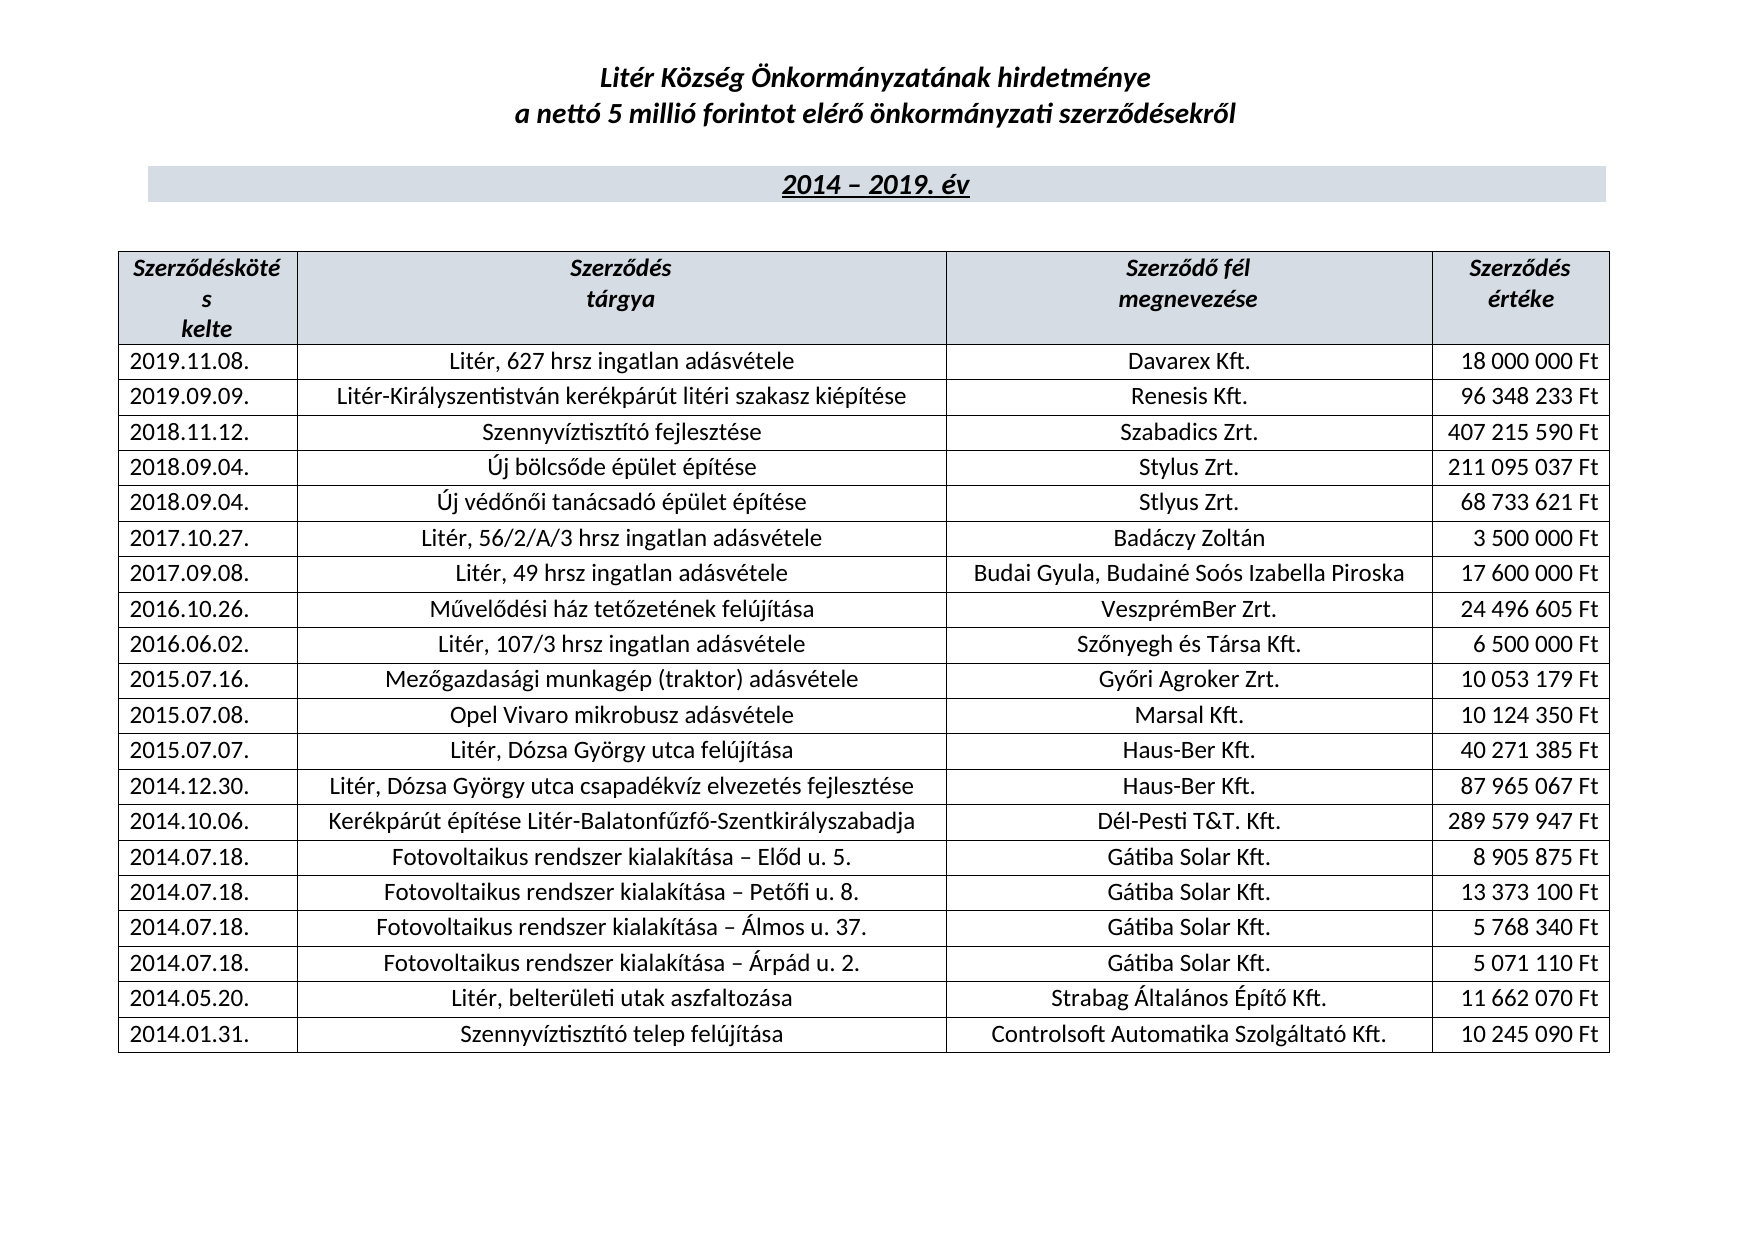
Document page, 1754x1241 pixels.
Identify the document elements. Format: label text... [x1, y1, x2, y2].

text 2014 – 2019. év [148, 166, 1606, 202]
table_cell Szennyvíztisztító fejlesztése [298, 416, 946, 450]
table_cell Fotovoltaikus rendszer kialakítása – Árpád u. 2. [298, 947, 946, 981]
table_cell Gátiba Solar Kft. [947, 947, 1432, 981]
table_cell Litér, 107/3 hrsz ingatlan adásvétele [298, 628, 946, 662]
table_cell 2017.09.08. [119, 557, 297, 592]
table_cell 407 215 590 Ft [1433, 416, 1609, 450]
table_cell Szennyvíztisztító telep felújítása [298, 1018, 946, 1052]
table_cell Művelődési ház tetőzetének felújítása [298, 593, 946, 627]
table_cell Győri Agroker Zrt. [947, 664, 1432, 698]
table_cell Kerékpárút építése Litér-Balatonfűzfő-Szentkirályszabadja [298, 805, 946, 839]
table_cell Davarex Kft. [947, 345, 1432, 379]
table_cell Haus-Ber Kft. [947, 734, 1432, 769]
table_cell 96 348 233 Ft [1433, 380, 1609, 414]
table_cell Badáczy Zoltán [947, 522, 1432, 556]
table_cell 2017.10.27. [119, 522, 297, 556]
table_cell 2014.12.30. [119, 770, 297, 804]
table_cell Gátiba Solar Kft. [947, 841, 1432, 875]
table_cell Litér, 56/2/A/3 hrsz ingatlan adásvétele [298, 522, 946, 556]
table_cell 2019.09.09. [119, 380, 297, 414]
table_cell 5 768 340 Ft [1433, 911, 1609, 946]
table_cell Controlsoft Automatika Szolgáltató Kft. [947, 1018, 1432, 1052]
table_cell Stlyus Zrt. [947, 486, 1432, 521]
table_cell 6 500 000 Ft [1433, 628, 1609, 662]
table_cell VeszprémBer Zrt. [947, 593, 1432, 627]
table_cell Litér, belterületi utak aszfaltozása [298, 982, 946, 1017]
table_cell 211 095 037 Ft [1433, 451, 1609, 485]
table_cell 8 905 875 Ft [1433, 841, 1609, 875]
table_cell Litér, 49 hrsz ingatlan adásvétele [298, 557, 946, 592]
table_cell 2018.11.12. [119, 416, 297, 450]
table_cell 5 071 110 Ft [1433, 947, 1609, 981]
table_cell Fotovoltaikus rendszer kialakítása – Petőfi u. 8. [298, 876, 946, 910]
table_cell 13 373 100 Ft [1433, 876, 1609, 910]
text a nettó 5 millió forintot elérő önkormányzati szerződésekről [148, 95, 1606, 130]
table_cell Marsal Kft. [947, 699, 1432, 733]
table_cell 2015.07.16. [119, 664, 297, 698]
table_cell 40 271 385 Ft [1433, 734, 1609, 769]
table_cell Haus-Ber Kft. [947, 770, 1432, 804]
table_cell 2015.07.08. [119, 699, 297, 733]
table_cell 2014.07.18. [119, 841, 297, 875]
table_cell 2018.09.04. [119, 451, 297, 485]
table_cell 2014.07.18. [119, 947, 297, 981]
table_cell 2014.01.31. [119, 1018, 297, 1052]
text Litér Község Önkormányzatának hirdetménye [148, 59, 1606, 95]
table_cell Gátiba Solar Kft. [947, 911, 1432, 946]
table_cell Új védőnői tanácsadó épület építése [298, 486, 946, 521]
table_cell 2019.11.08. [119, 345, 297, 379]
table_cell Opel Vivaro mikrobusz adásvétele [298, 699, 946, 733]
table_cell 10 245 090 Ft [1433, 1018, 1609, 1052]
table_header Szerződéskötés kelte [119, 252, 297, 344]
table_cell 10 124 350 Ft [1433, 699, 1609, 733]
table_header Szerződés értéke [1433, 252, 1609, 344]
table_cell 24 496 605 Ft [1433, 593, 1609, 627]
table_cell 18 000 000 Ft [1433, 345, 1609, 379]
table_cell Litér-Királyszentistván kerékpárút litéri szakasz kiépítése [298, 380, 946, 414]
table_cell Szabadics Zrt. [947, 416, 1432, 450]
table_cell Új bölcsőde épület építése [298, 451, 946, 485]
table_cell Mezőgazdasági munkagép (traktor) adásvétele [298, 664, 946, 698]
table_cell 2014.07.18. [119, 911, 297, 946]
table_cell Litér, Dózsa György utca csapadékvíz elvezetés fejlesztése [298, 770, 946, 804]
table_cell 3 500 000 Ft [1433, 522, 1609, 556]
table_cell Renesis Kft. [947, 380, 1432, 414]
table_cell 87 965 067 Ft [1433, 770, 1609, 804]
table_cell 68 733 621 Ft [1433, 486, 1609, 521]
table_cell 2014.07.18. [119, 876, 297, 910]
table_cell 2014.10.06. [119, 805, 297, 839]
table_cell 2015.07.07. [119, 734, 297, 769]
table_cell Stylus Zrt. [947, 451, 1432, 485]
table_cell 11 662 070 Ft [1433, 982, 1609, 1017]
table_cell Dél-Pesti T&T. Kft. [947, 805, 1432, 839]
table_cell Szőnyegh és Társa Kft. [947, 628, 1432, 662]
table_cell 2018.09.04. [119, 486, 297, 521]
table_cell 2014.05.20. [119, 982, 297, 1017]
table_cell 17 600 000 Ft [1433, 557, 1609, 592]
table_cell Litér, 627 hrsz ingatlan adásvétele [298, 345, 946, 379]
table_cell 2016.10.26. [119, 593, 297, 627]
table_cell Fotovoltaikus rendszer kialakítása – Álmos u. 37. [298, 911, 946, 946]
table_header Szerződés tárgya [298, 252, 946, 344]
table_cell Strabag Általános Építő Kft. [947, 982, 1432, 1017]
table_cell 10 053 179 Ft [1433, 664, 1609, 698]
table_cell Fotovoltaikus rendszer kialakítása – Előd u. 5. [298, 841, 946, 875]
table_cell Gátiba Solar Kft. [947, 876, 1432, 910]
table_cell Litér, Dózsa György utca felújítása [298, 734, 946, 769]
table_cell Budai Gyula, Budainé Soós Izabella Piroska [947, 557, 1432, 592]
table_header Szerződő fél megnevezése [947, 252, 1432, 344]
table_cell 2016.06.02. [119, 628, 297, 662]
table_cell 289 579 947 Ft [1433, 805, 1609, 839]
